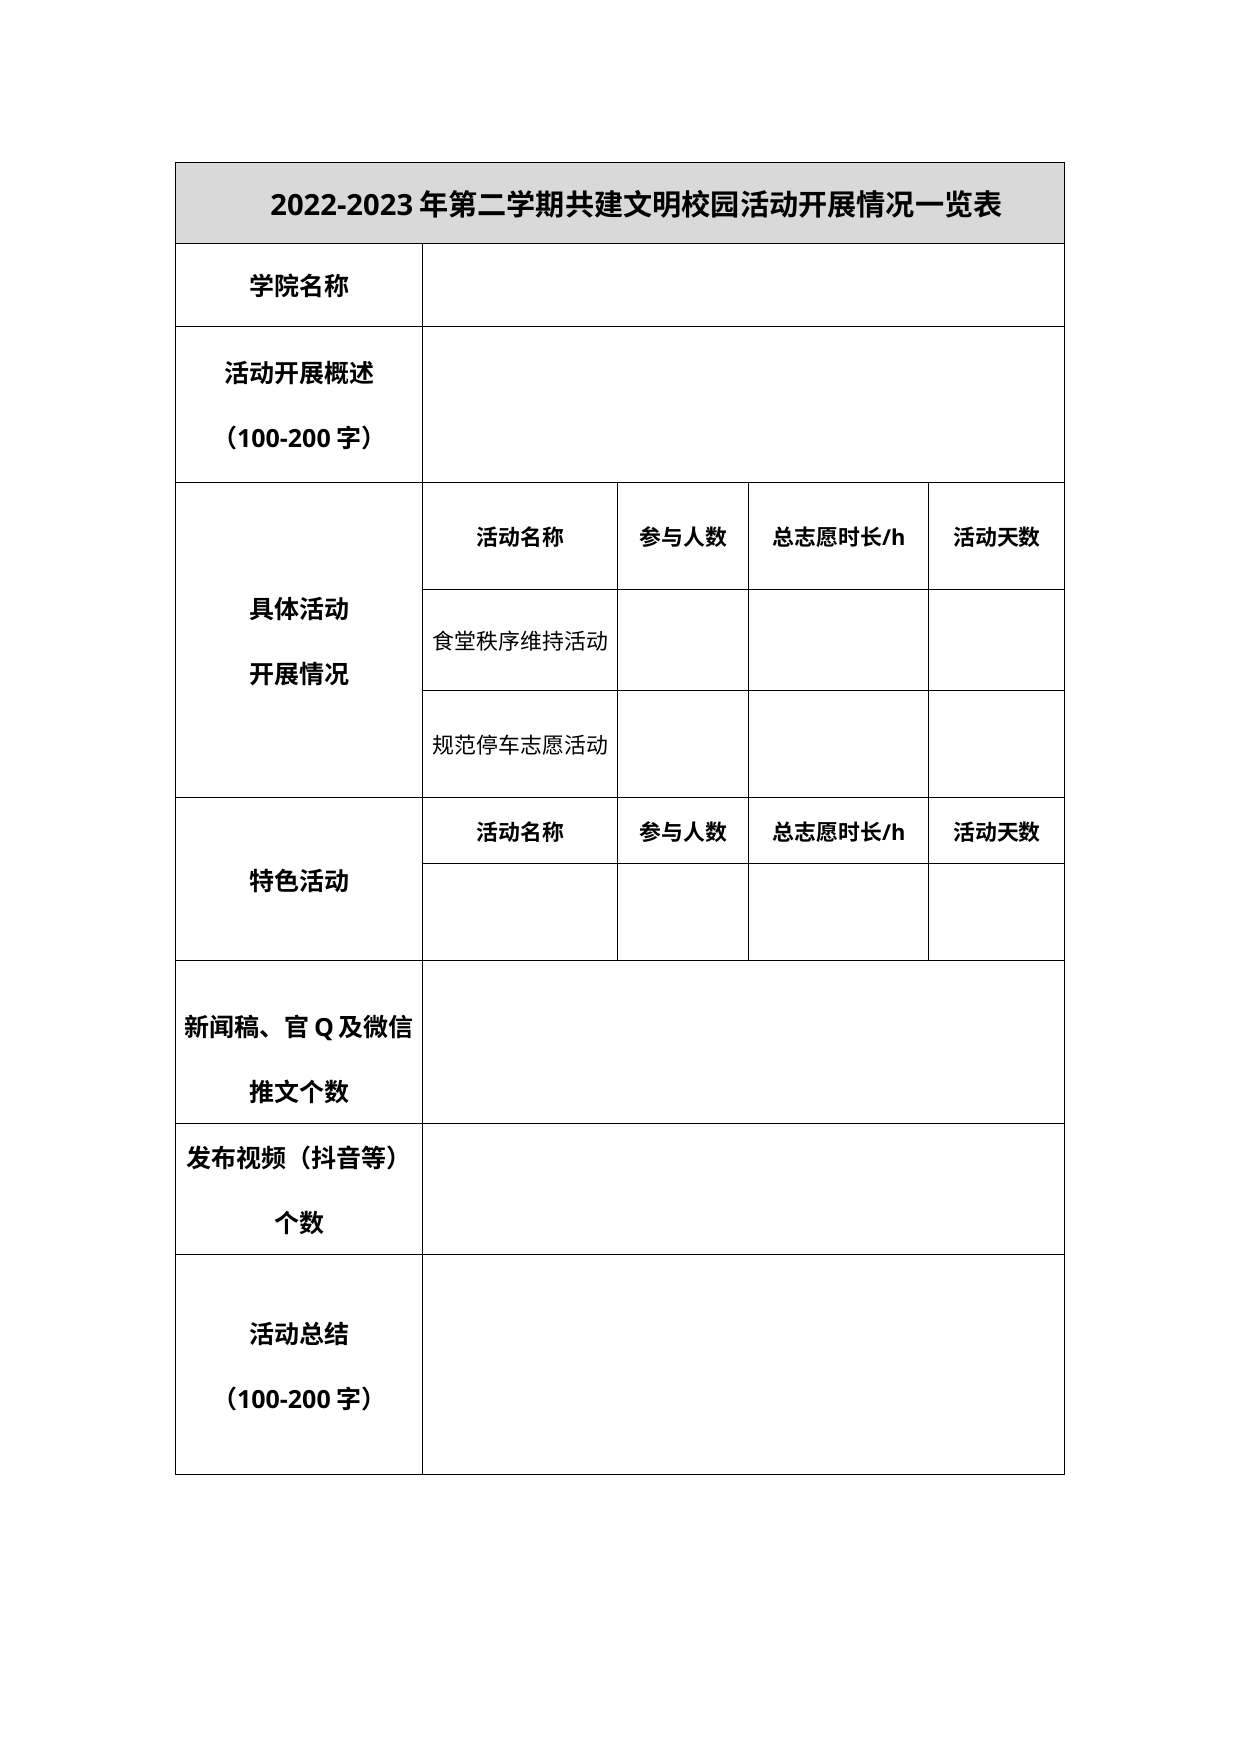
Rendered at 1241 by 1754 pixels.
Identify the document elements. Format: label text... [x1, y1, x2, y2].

table_cell [749, 864, 928, 960]
table_header 2022-2023年第二学期共建文明校园活动开展情况一览表 [176, 163, 1064, 243]
table_cell 新闻稿、官Q及微信推文个数 [176, 961, 422, 1123]
table_cell [749, 590, 928, 690]
table_cell [423, 327, 1064, 482]
table_cell 学院名称 [176, 244, 422, 326]
table_cell 特色活动 [176, 798, 422, 960]
table_cell 发布视频（抖音等）个数 [176, 1124, 422, 1254]
table_cell [423, 864, 617, 960]
table_cell [423, 1255, 1064, 1474]
table_cell [929, 691, 1064, 797]
table_cell 总志愿时长/h [749, 798, 928, 862]
table_cell 参与人数 [618, 798, 748, 862]
table_cell 活动名称 [423, 483, 617, 589]
table_cell [423, 961, 1064, 1123]
table_cell [618, 691, 748, 797]
table_cell [618, 590, 748, 690]
table_cell 规范停车志愿活动 [423, 691, 617, 797]
table_cell 活动天数 [929, 798, 1064, 862]
table_cell 参与人数 [618, 483, 748, 589]
table_cell 活动名称 [423, 798, 617, 862]
table_cell 总志愿时长/h [749, 483, 928, 589]
table_cell [929, 864, 1064, 960]
table_cell 活动开展概述 （100-200字） [176, 327, 422, 482]
table_cell 具体活动 开展情况 [176, 483, 422, 797]
table_cell [423, 244, 1064, 326]
table_cell [929, 590, 1064, 690]
table_cell 活动总结 （100-200字） [176, 1255, 422, 1474]
table_cell 食堂秩序维持活动 [423, 590, 617, 690]
table_cell [618, 864, 748, 960]
table_cell [749, 691, 928, 797]
table_cell [423, 1124, 1064, 1254]
table_cell 活动天数 [929, 483, 1064, 589]
